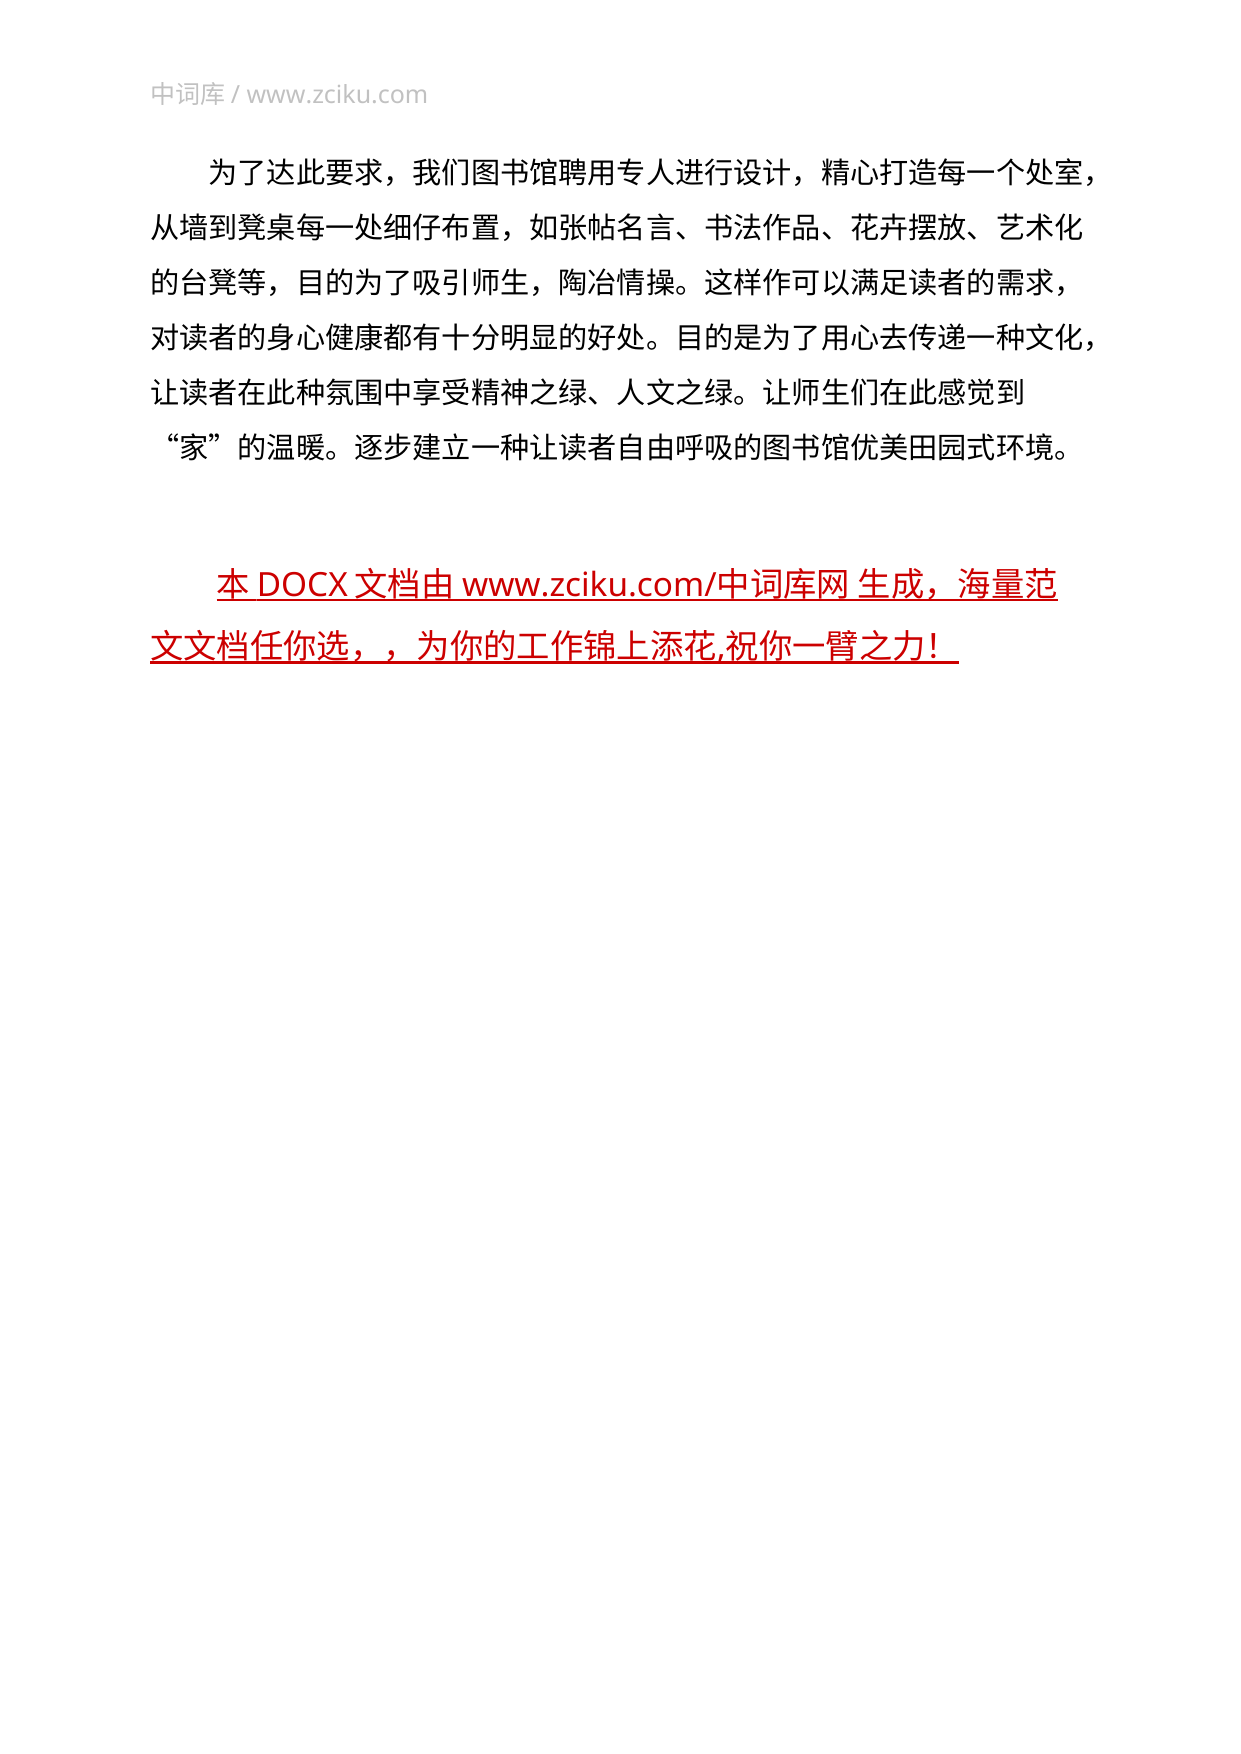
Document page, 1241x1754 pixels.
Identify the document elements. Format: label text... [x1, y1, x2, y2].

text 为了达此要求，我们图书馆聘用专人进行设计，精心打造每一个处室，从墙到凳桌每一处细仔布置，如张帖名言、书法作品、花卉摆放、艺术化的台凳等，目的为了吸引师生，陶冶情操。这样作可以满足读者的需求，对读者的身心健康都有十分明显的好处。目的是为了用心去传递一种文化，让读者在此种氛围中享受精神之绿、人文之绿。让师生们在此感觉到“家”的温暖。逐步建立一种让读者自由呼吸的图书馆优美田园式环境。 [150, 150, 1090, 467]
text 本DOCX文档由 www.zciku.com/中词库网 生成，海量范文文档任你选，，为你的工作锦上添花,祝你一臂之力！ [150, 557, 1090, 669]
